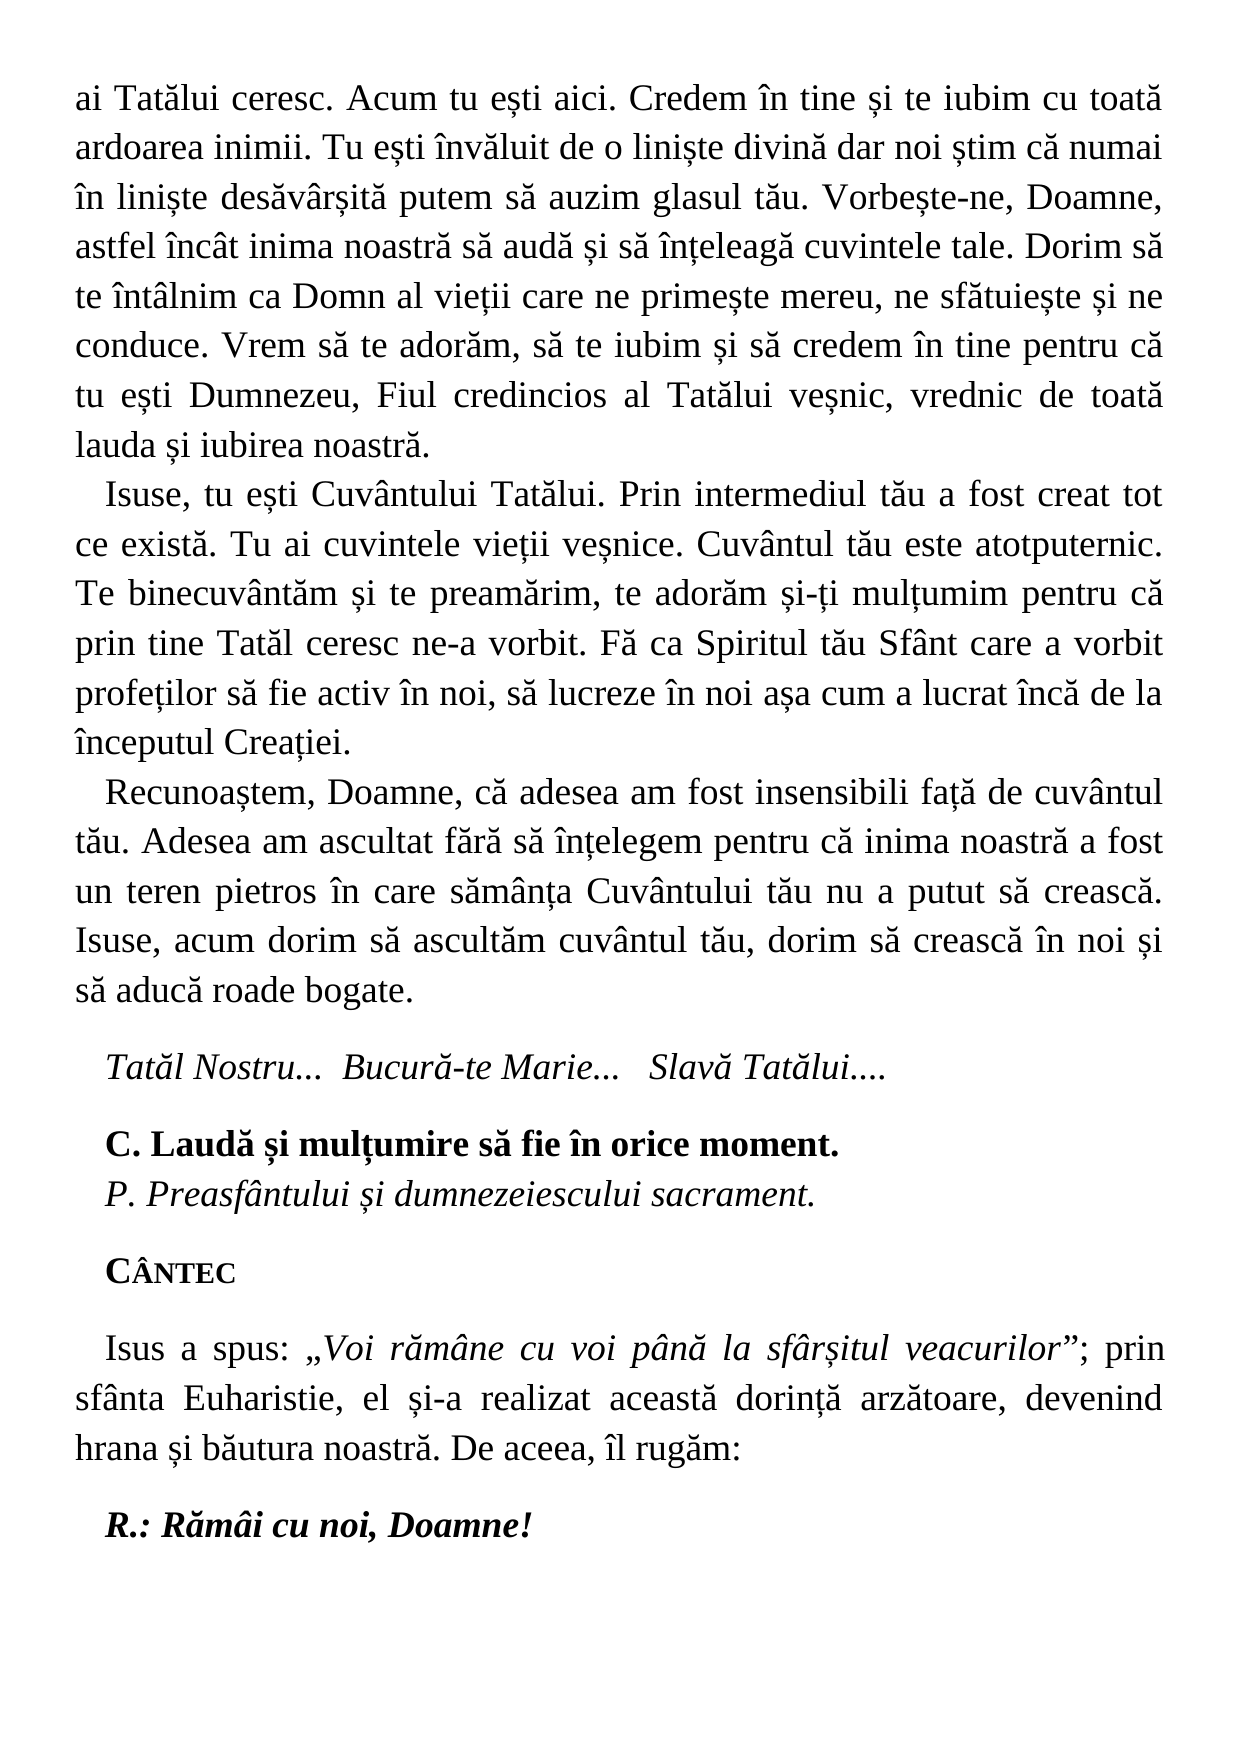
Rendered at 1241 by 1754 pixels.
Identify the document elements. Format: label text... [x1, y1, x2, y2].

text P. Preasfântului și dumnezeiescului sacrament. [104, 1171, 1165, 1214]
text Isuse, tu ești Cuvântului Tatălui. Prin intermediul tău a fost creat tot ce există. Tu ai cuvintele vieții veșnice. Cuvântul tău este atotputernic. Te binecuvântăm și te preamărim, te adorăm și-ți mulțumim pentru că prin tine Tatăl ceresc ne-a vorbit. Fă ca Spiritul tău Sfânt care a vorbit profeților să fie activ în noi, să lucreze în noi așa cum a lucrat încă de la începutul Creației. [75, 472, 1165, 763]
text C. Laudă și mulțumire să fie în orice moment. [104, 1122, 1165, 1165]
text R.: Rămâi cu noi, Doamne! [75, 1502, 1165, 1545]
text Tatăl Nostru... Bucură-te Marie... Slavă Tatălui.... [104, 1045, 1165, 1088]
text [75, 75, 1165, 465]
text Cântec [75, 1249, 1165, 1292]
text Recunoaștem, Doamne, că adesea am fost insensibili față de cuvântul tău. Adesea am ascultat fără să înțelegem pentru că inima noastră a fost un teren pietros în care sămânța Cuvântului tău nu a putut să crească. Isuse, acum dorim să ascultăm cuvântul tău, dorim să crească în noi și să aducă roade bogate. [75, 769, 1165, 1011]
text Isus a spus: „Voi rămâne cu voi până la sfârșitul veacurilor”; prin sfânta Euharistie, el și-a realizat această dorință arzătoare, devenind hrana și băutura noastră. De aceea, îl rugăm: [75, 1326, 1165, 1468]
